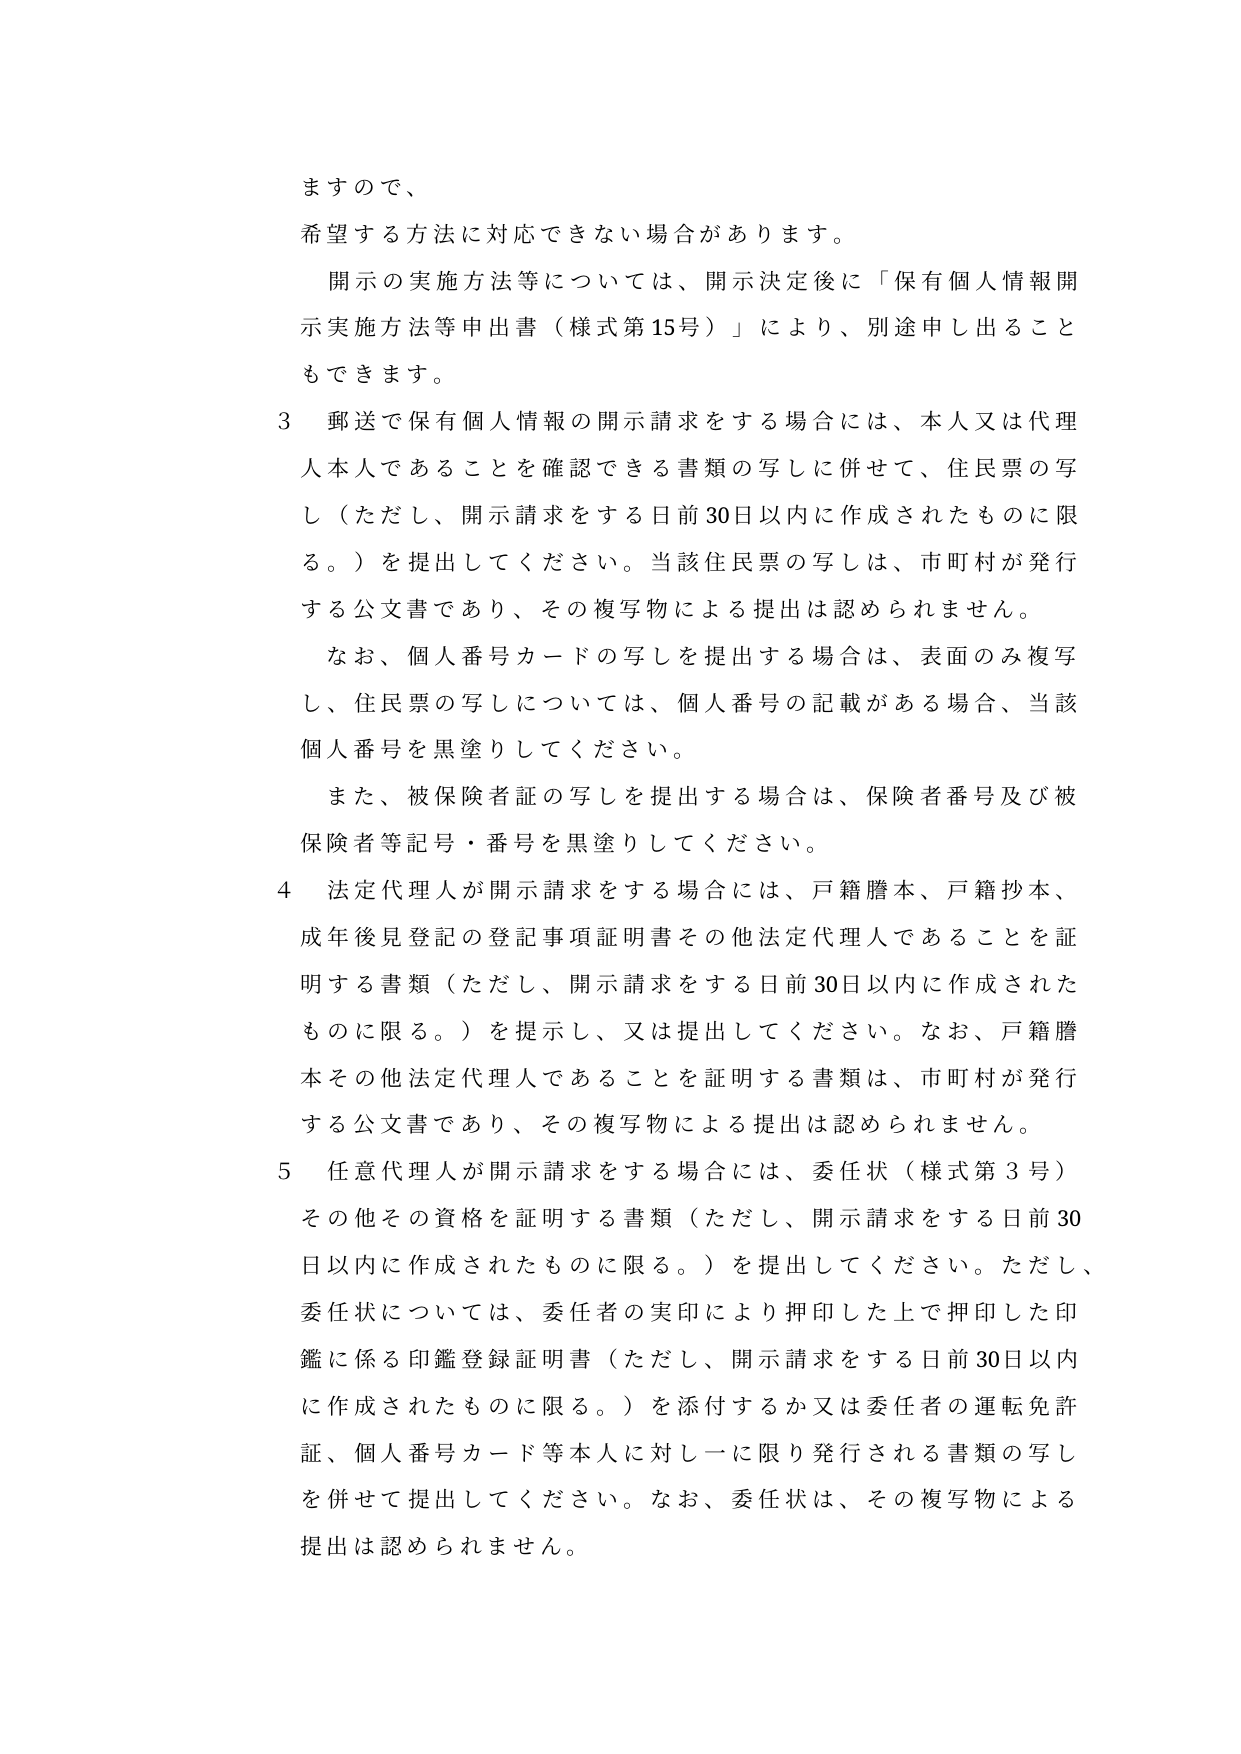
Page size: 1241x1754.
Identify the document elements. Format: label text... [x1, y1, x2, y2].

text また、被保険者証の写しを提出する場合は、保険者番号及び被保険者等記号・番号を黒塗りしてください。 [288, 772, 1083, 866]
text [288, 162, 1107, 209]
text 開示の実施方法等については、開示決定後に「保有個人情報開示実施方法等申出書（様式第15号）」により、別途申し出ることもできます。 [193, 256, 1083, 397]
text ４ 法定代理人が開示請求をする場合には、戸籍謄本、戸籍抄本、成年後見登記の登記事項証明書その他法定代理人であることを証明する書類（ただし、開示請求をする日前30日以内に作成されたものに限る。）を提示し、又は提出してください。なお、戸籍謄本その他法定代理人であることを証明する書類は、市町村が発行する公文書であり、その複写物による提出は認められません。 [264, 866, 1083, 1147]
text 希望する方法に対応できない場合があります。 [288, 209, 1083, 256]
text ３ 郵送で保有個人情報の開示請求をする場合には、本人又は代理人本人であることを確認できる書類の写しに併せて、住民票の写し（ただし、開示請求をする日前30日以内に作成されたものに限る。）を提出してください。当該住民票の写しは、市町村が発行する公文書であり、その複写物による提出は認められません。 [264, 397, 1083, 631]
text ５ 任意代理人が開示請求をする場合には、委任状（様式第３号）その他その資格を証明する書類（ただし、開示請求をする日前30日以内に作成されたものに限る。）を提出してください。ただし、委任状については、委任者の実印により押印した上で押印した印鑑に係る印鑑登録証明書（ただし、開示請求をする日前30日以内に作成されたものに限る。）を添付するか又は委任者の運転免許証、個人番号カード等本人に対し一に限り発行される書類の写しを併せて提出してください。なお、委任状は、その複写物による提出は認められません。 [264, 1147, 1083, 1569]
text なお、個人番号カードの写しを提出する場合は、表面のみ複写し、住民票の写しについては、個人番号の記載がある場合、当該個人番号を黒塗りしてください。 [288, 631, 1083, 772]
